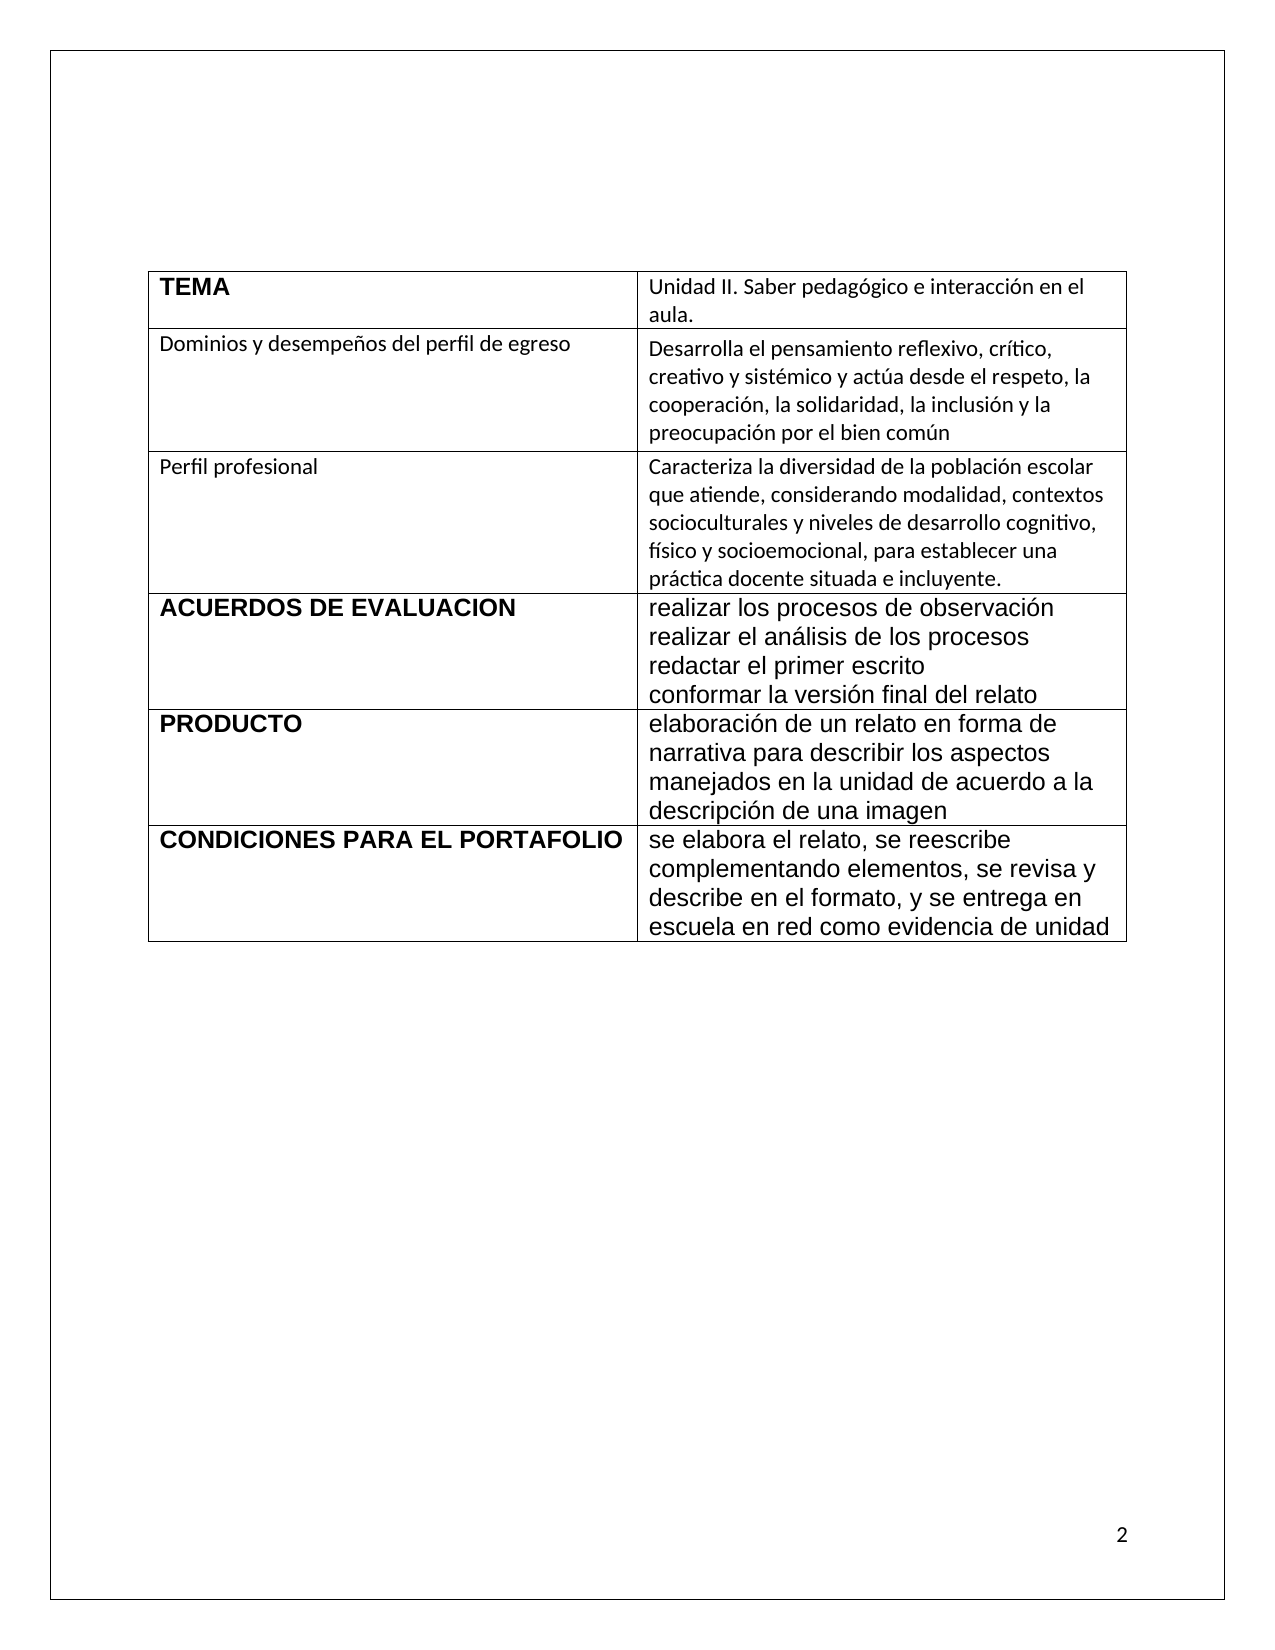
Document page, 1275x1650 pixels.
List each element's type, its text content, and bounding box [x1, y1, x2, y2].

table_cell Desarrolla el pensamiento reflexivo, crítico, creativo y sistémico y actúa desde el respeto, la cooperación, la solidaridad, la inclusión y la preocupación por el bien común [638, 329, 1126, 451]
table_cell Perfil profesional [149, 452, 637, 592]
table_cell PRODUCTO [149, 710, 637, 824]
table_cell Dominios y desempeños del perfil de egreso [149, 329, 637, 451]
table_cell ACUERDOS DE EVALUACION [149, 594, 637, 708]
table_cell realizar los procesos de observación realizar el análisis de los procesos redactar el primer escrito conformar la versión final del relato [638, 594, 1126, 708]
table_cell CONDICIONES PARA EL PORTAFOLIO [149, 826, 637, 941]
table_header TEMA [149, 272, 637, 328]
table_cell se elabora el relato, se reescribe complementando elementos, se revisa y describe en el formato, y se entrega en escuela en red como evidencia de unidad [638, 826, 1126, 941]
table_cell Caracteriza la diversidad de la población escolar que atiende, considerando modalidad, contextos socioculturales y niveles de desarrollo cognitivo, físico y socioemocional, para establecer una práctica docente situada e incluyente. [638, 452, 1126, 592]
table_cell elaboración de un relato en forma de narrativa para describir los aspectos manejados en la unidad de acuerdo a la descripción de una imagen [638, 710, 1126, 824]
table_header Unidad II. Saber pedagógico e interacción en el aula. [638, 272, 1126, 328]
